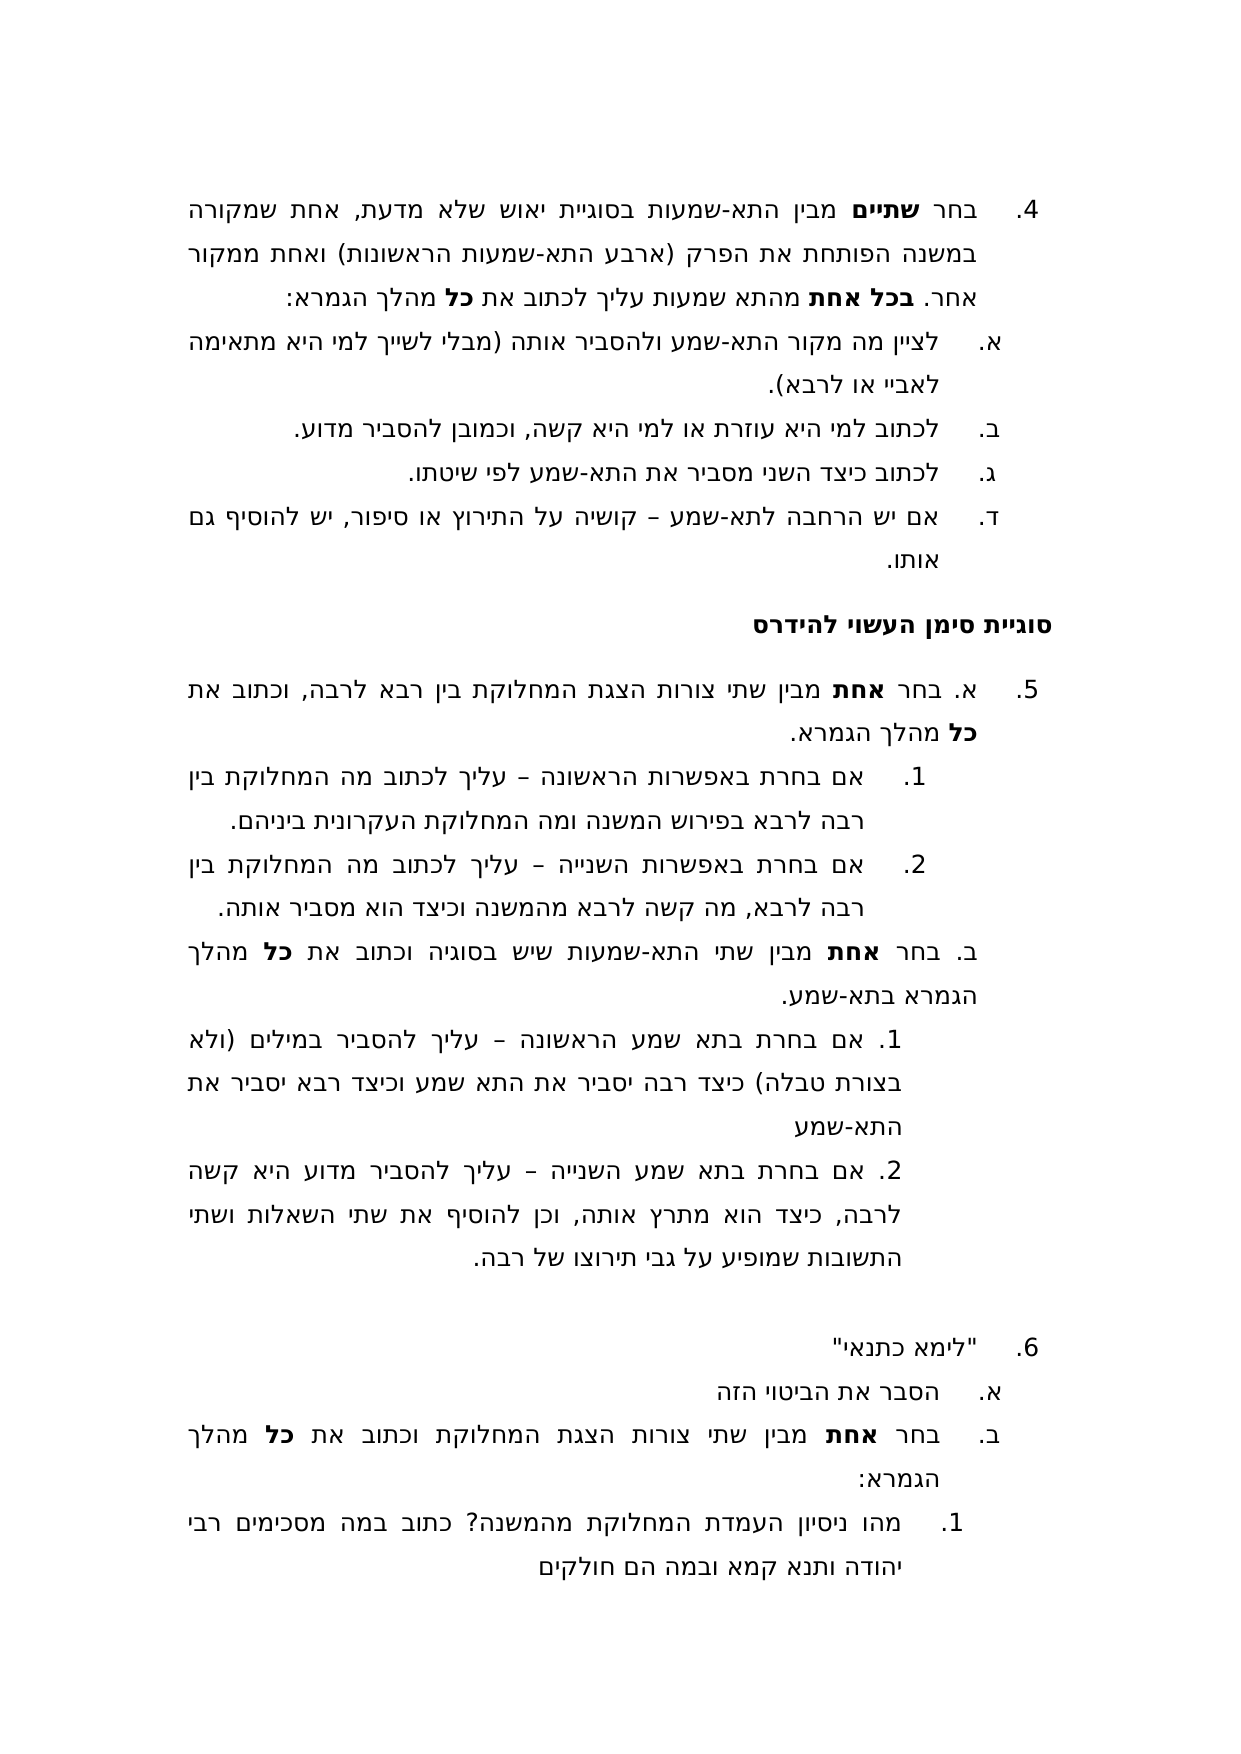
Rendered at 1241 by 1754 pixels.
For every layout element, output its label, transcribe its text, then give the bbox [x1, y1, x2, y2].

list לכתוב כיצד השני מסביר את התא-שמע לפי שיטתו. [187, 458, 978, 487]
list אם יש הרחבה לתא-שמע – קושיה על התירוץ או סיפור, יש להוסיף גם אותו. [187, 502, 978, 575]
list אם בחרת באפשרות הראשונה – עליך לכתוב מה המחלוקת בין רבה לרבא בפירוש המשנה ומה המחלוקת העקרונית ביניהם. [187, 762, 903, 835]
list אם בחרת באפשרות השנייה – עליך לכתוב מה המחלוקת בין רבה לרבא, מה קשה לרבא מהמשנה וכיצד הוא מסביר אותה. [187, 850, 903, 923]
list בחר שתיים מבין התא-שמעות בסוגיית יאוש שלא מדעת, אחת שמקורה במשנה הפותחת את הפרק (ארבע התא-שמעות הראשונות) ואחת ממקור אחר. בכל אחת מהתא שמעות עליך לכתוב את כל מהלך הגמרא: [187, 196, 1015, 312]
list 1. אם בחרת בתא שמע הראשונה – עליך להסביר במילים (ולא בצורת טבלה) כיצד רבה יסביר את התא שמע וכיצד רבא יסביר את התא-שמע [187, 1025, 903, 1142]
list לציין מה מקור התא-שמע ולהסביר אותה (מבלי לשייך למי היא מתאימה לאביי או לרבא). [187, 327, 978, 400]
list ב. בחר אחת מבין שתי התא-שמעות שיש בסוגיה וכתוב את כל מהלך הגמרא בתא-שמע. [187, 937, 978, 1010]
list מהו ניסיון העמדת המחלוקת מהמשנה? כתוב במה מסכימים רבי יהודה ותנא קמא ובמה הם חולקים [187, 1508, 940, 1581]
list א. בחר אחת מבין שתי צורות הצגת המחלוקת בין רבא לרבה, וכתוב את כל מהלך הגמרא. [187, 675, 1015, 748]
list "לימא כתנאי" [187, 1333, 1015, 1362]
text סוגיית סימן העשוי להידרס [187, 610, 1053, 639]
list בחר אחת מבין שתי צורות הצגת המחלוקת וכתוב את כל מהלך הגמרא: [187, 1421, 978, 1493]
list לכתוב למי היא עוזרת או למי היא קשה, וכמובן להסביר מדוע. [187, 414, 978, 444]
list הסבר את הביטוי הזה [187, 1377, 978, 1406]
list 2. אם בחרת בתא שמע השנייה – עליך להסביר מדוע היא קשה לרבה, כיצד הוא מתרץ אותה, וכן להוסיף את שתי השאלות ושתי התשובות שמופיע על גבי תירוצו של רבה. [187, 1156, 903, 1273]
